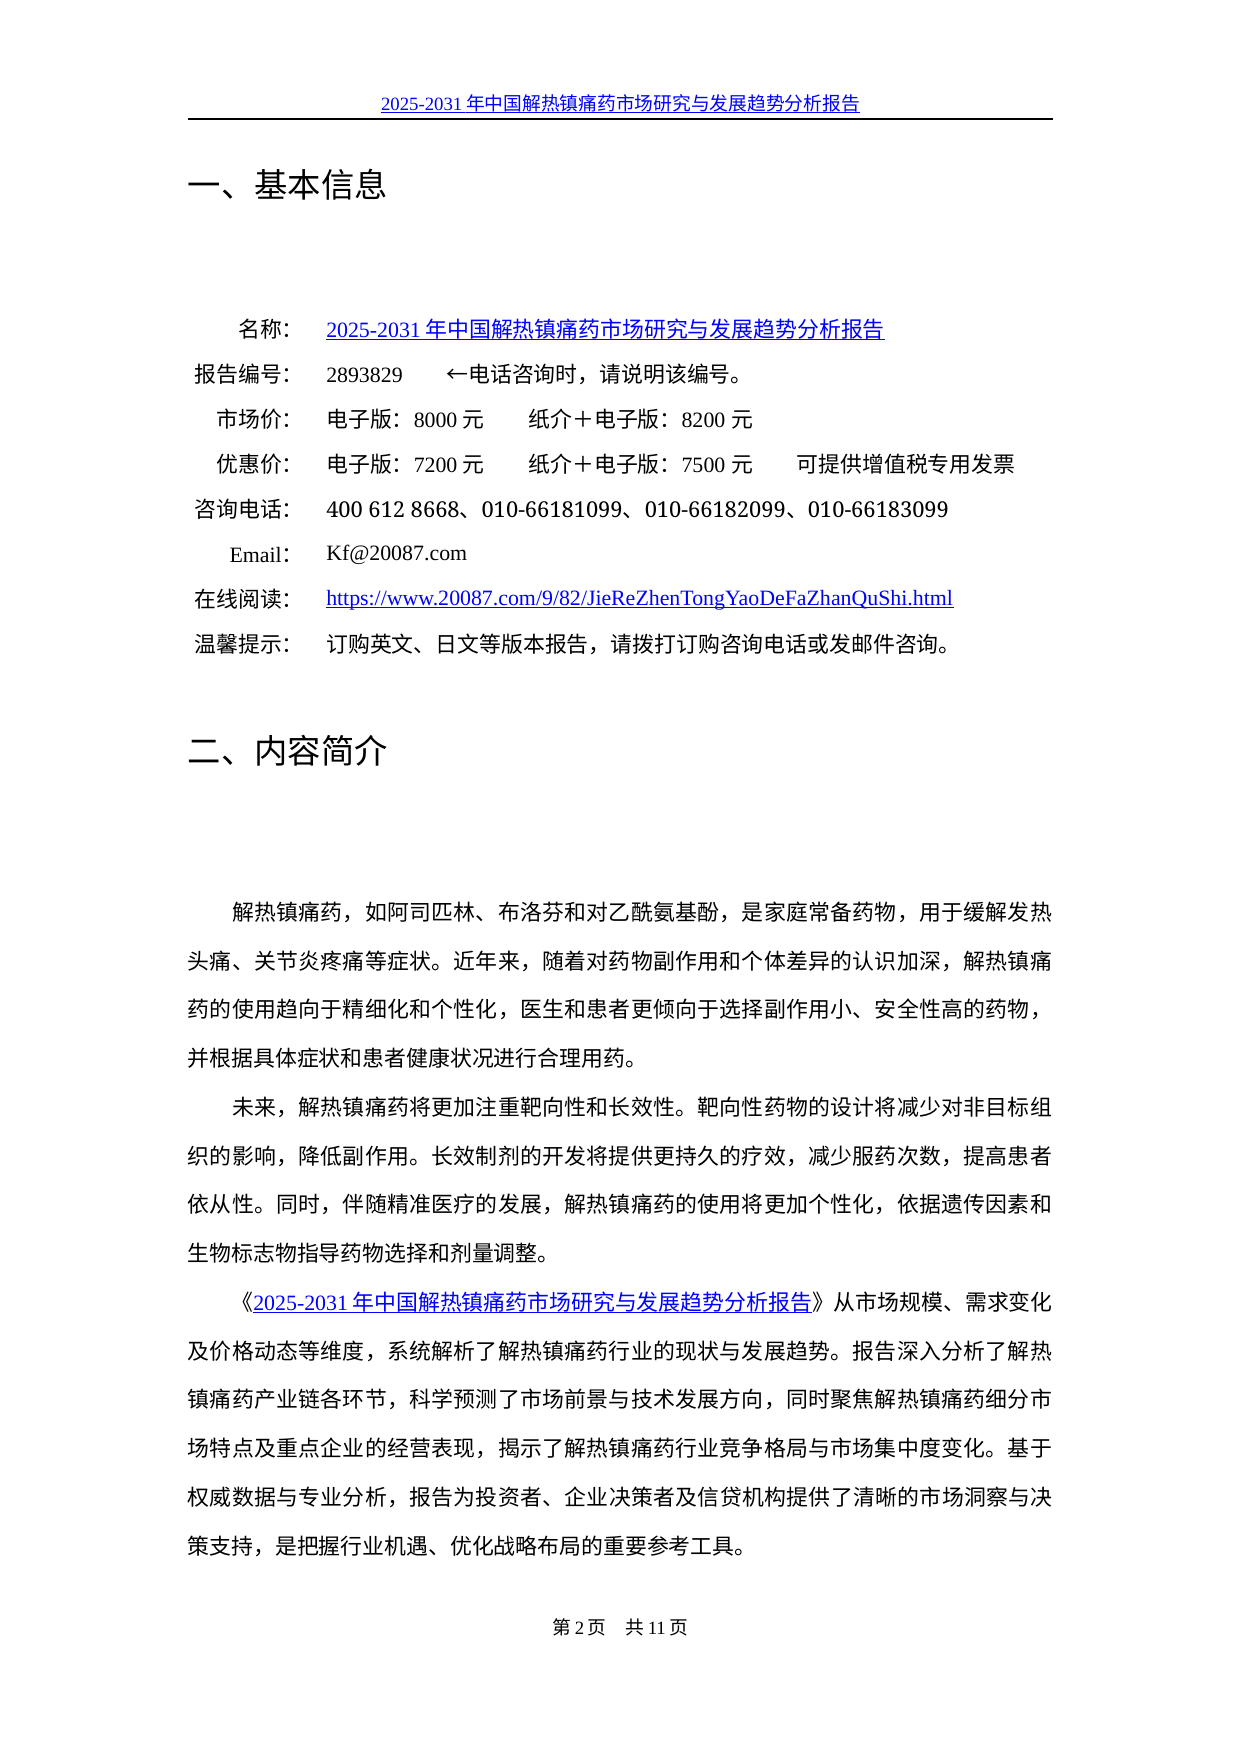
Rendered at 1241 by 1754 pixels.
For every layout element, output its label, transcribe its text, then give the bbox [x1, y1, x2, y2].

table_cell 优惠价： [167, 447, 315, 492]
table_header 名称： [167, 312, 315, 357]
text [187, 894, 1053, 1561]
table_cell [315, 582, 1073, 627]
table_cell 市场价： [167, 402, 315, 447]
title 二、内容简介 [187, 717, 1053, 782]
table_cell 报告编号： [167, 357, 315, 402]
table_cell 2893829 ←电话咨询时，请说明该编号。 [315, 357, 1073, 402]
title 一、基本信息 [187, 150, 1053, 215]
table_cell 400 612 8668、010-66181099、010-66182099、010-66183099 [315, 492, 1073, 537]
table_cell 在线阅读： [167, 582, 315, 627]
table_cell 电子版：7200 元 纸介＋电子版：7500 元 可提供增值税专用发票 [315, 447, 1073, 492]
table_header 2025-2031年中国解热镇痛药市场研究与发展趋势分析报告 [315, 312, 1073, 357]
table_cell 电子版：8000 元 纸介＋电子版：8200 元 [315, 402, 1073, 447]
table_cell Email： [167, 537, 315, 582]
table_cell 订购英文、日文等版本报告，请拨打订购咨询电话或发邮件咨询。 [315, 627, 1073, 672]
table_cell Kf@20087.com [315, 537, 1073, 582]
table_cell 咨询电话： [167, 492, 315, 537]
table_cell 温馨提示： [167, 627, 315, 672]
